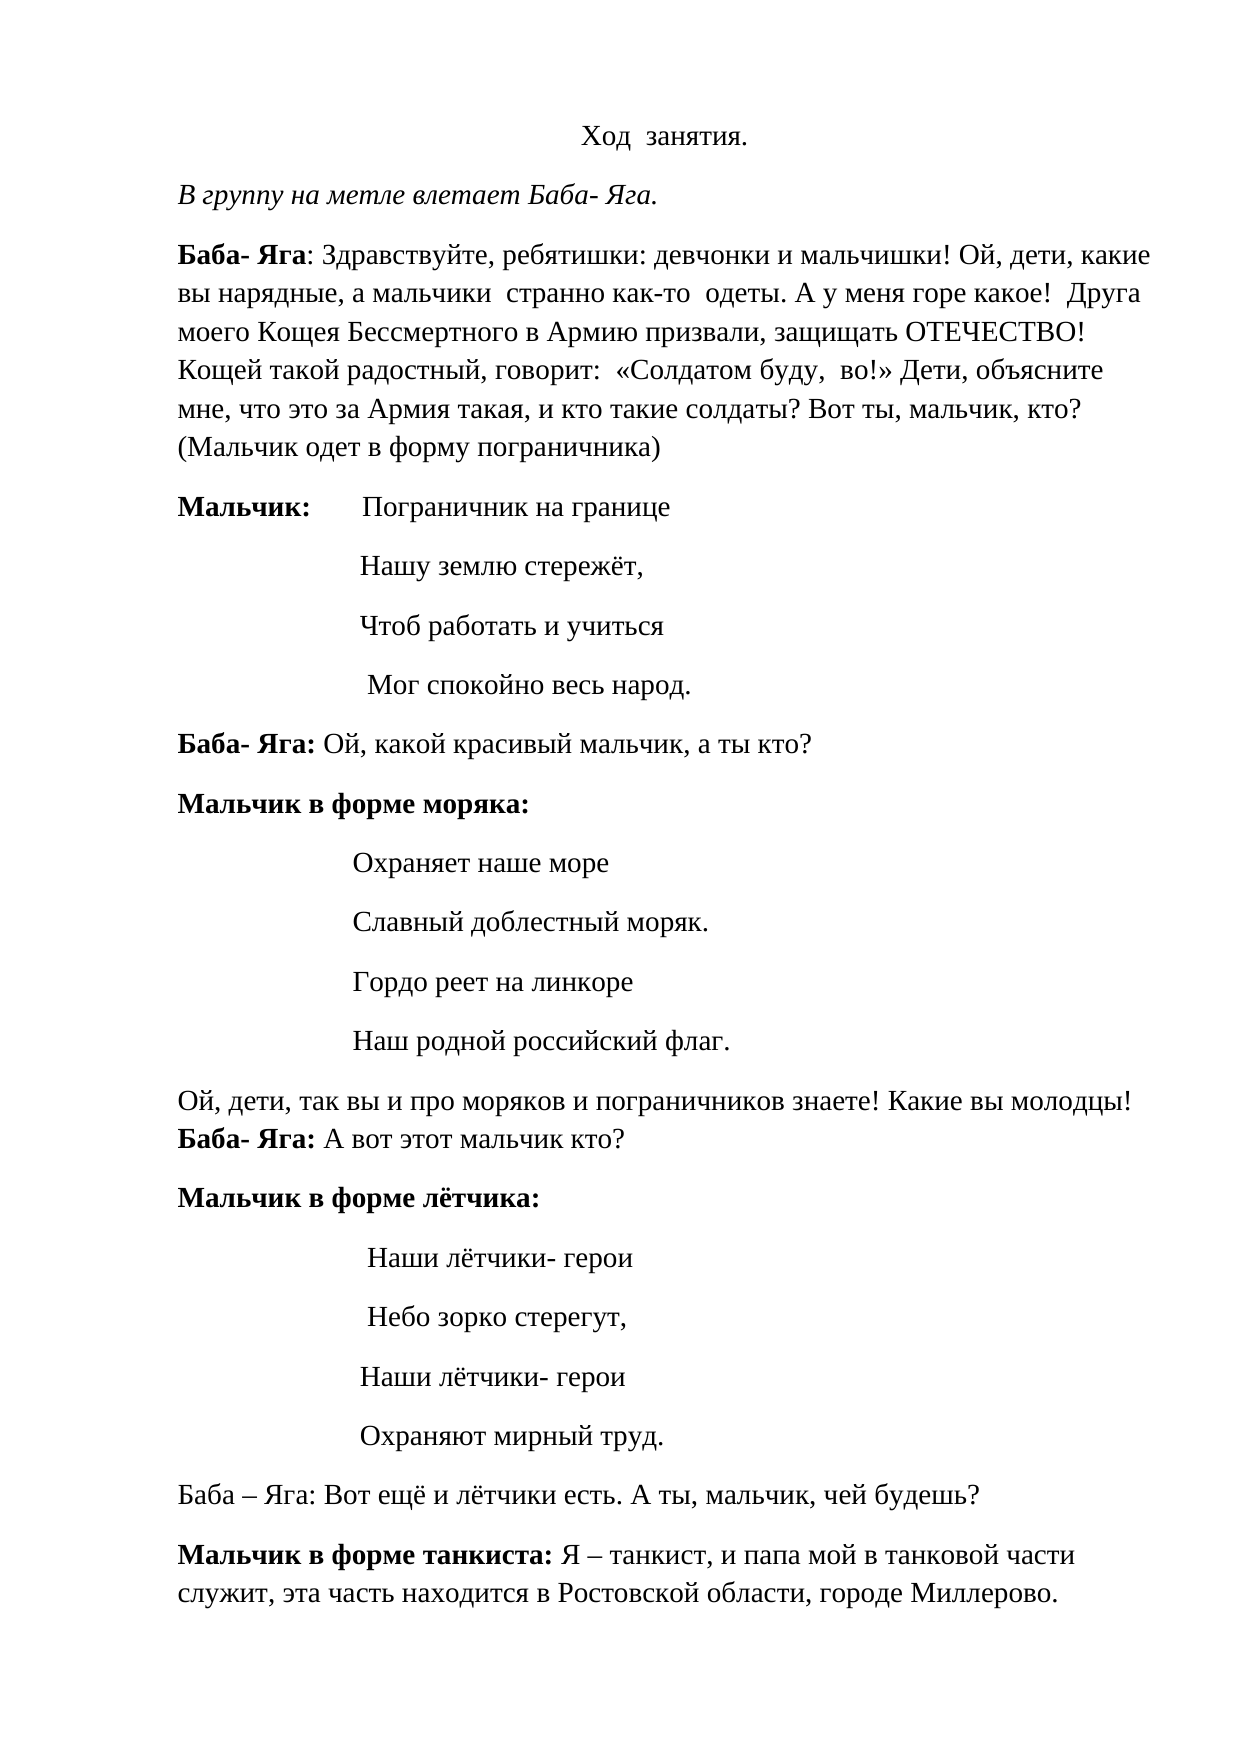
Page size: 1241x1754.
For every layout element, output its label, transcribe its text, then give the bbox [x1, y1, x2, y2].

text Охраняет наше море [177, 845, 1152, 879]
text Мог спокойно весь народ. [177, 667, 1152, 701]
text Чтоб работать и учиться [177, 608, 1152, 641]
text Нашу землю стережёт, [177, 548, 1152, 582]
text В группу на метле влетает Баба- Яга. [177, 177, 1152, 211]
text Славный доблестный моряк. [177, 904, 1152, 938]
text Наши лётчики- герои [177, 1359, 1152, 1392]
text Ой, дети, так вы и про моряков и пограничников знаете! Какие вы молодцы! Баба- Яга: А вот этот мальчик кто? [177, 1083, 1152, 1155]
text Наш родной российский флаг. [177, 1023, 1152, 1057]
text Мальчик в форме лётчика: [177, 1181, 1152, 1214]
text Мальчик: Пограничник на границе [177, 489, 1152, 522]
text Баба – Яга: Вот ещё и лётчики есть. А ты, мальчик, чей будешь? [177, 1477, 1152, 1511]
text Охраняют мирный труд. [177, 1418, 1152, 1452]
text Ход занятия. [177, 118, 1152, 152]
text Мальчик в форме танкиста: Я – танкист, и папа мой в танковой части служит, эта часть находится в Ростовской области, городе Миллерово. [177, 1537, 1152, 1609]
text Баба- Яга: Ой, какой красивый мальчик, а ты кто? [177, 726, 1152, 760]
text Наши лётчики- герои [177, 1240, 1152, 1273]
text Небо зорко стерегут, [177, 1299, 1152, 1333]
text Баба- Яга: Здравствуйте, ребятишки: девчонки и мальчишки! Ой, дети, какие вы нарядные, а мальчики странно как-то одеты. А у меня горе какое! Друга моего Кощея Бессмертного в Армию призвали, защищать ОТЕЧЕСТВО! Кощей такой радостный, говорит: «Солдатом буду, во!» Дети, объясните мне, что это за Армия такая, и кто такие солдаты? Вот ты, мальчик, кто?(Мальчик одет в форму пограничника) [177, 237, 1152, 463]
text Гордо реет на линкоре [177, 964, 1152, 997]
text Мальчик в форме моряка: [177, 786, 1152, 819]
